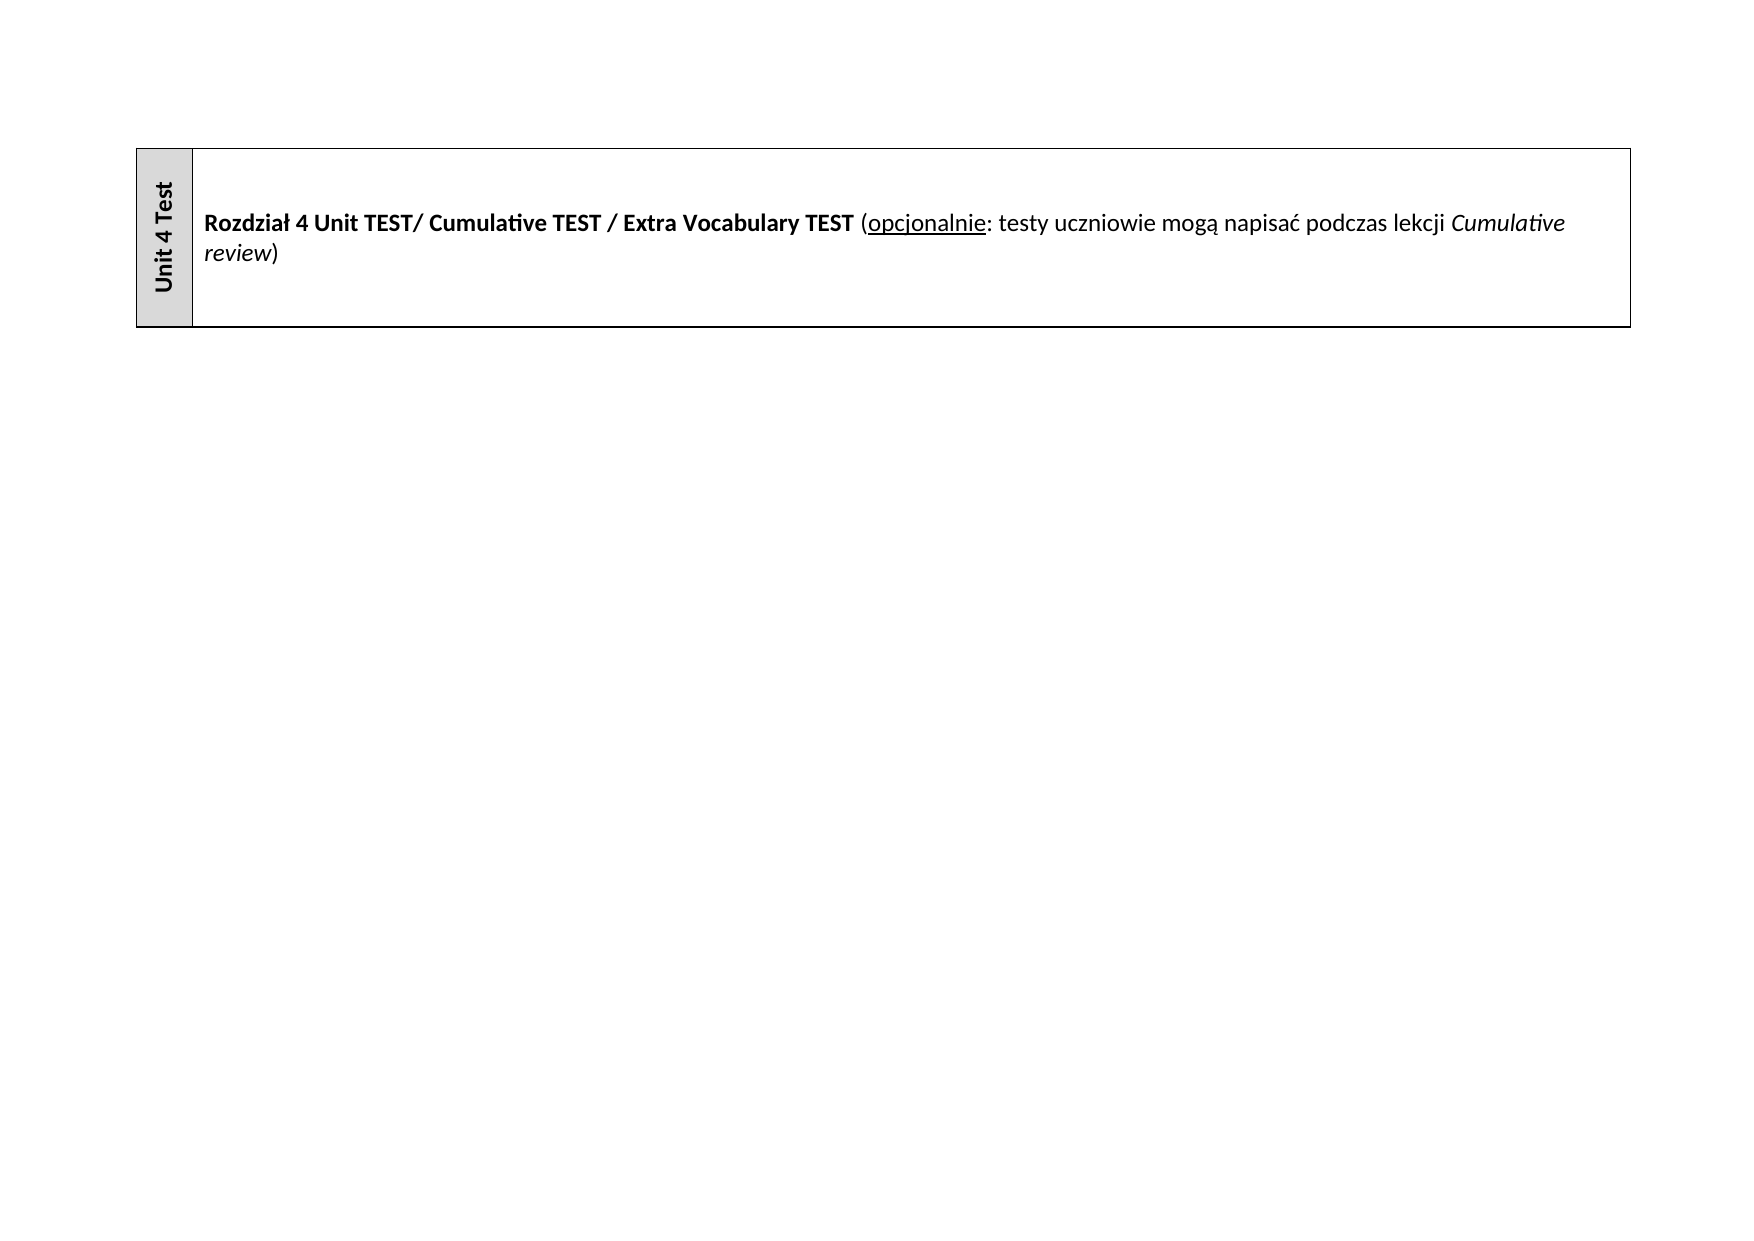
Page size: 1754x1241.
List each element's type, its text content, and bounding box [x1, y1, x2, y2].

table_cell Rozdział 4 Unit TEST/ Cumulative TEST / Extra Vocabulary TEST (opcjonalnie: testy uczniowie mogą napisać podczas lekcji Cumulative review) [193, 149, 1630, 326]
table_cell Unit 4 Test [137, 149, 192, 326]
